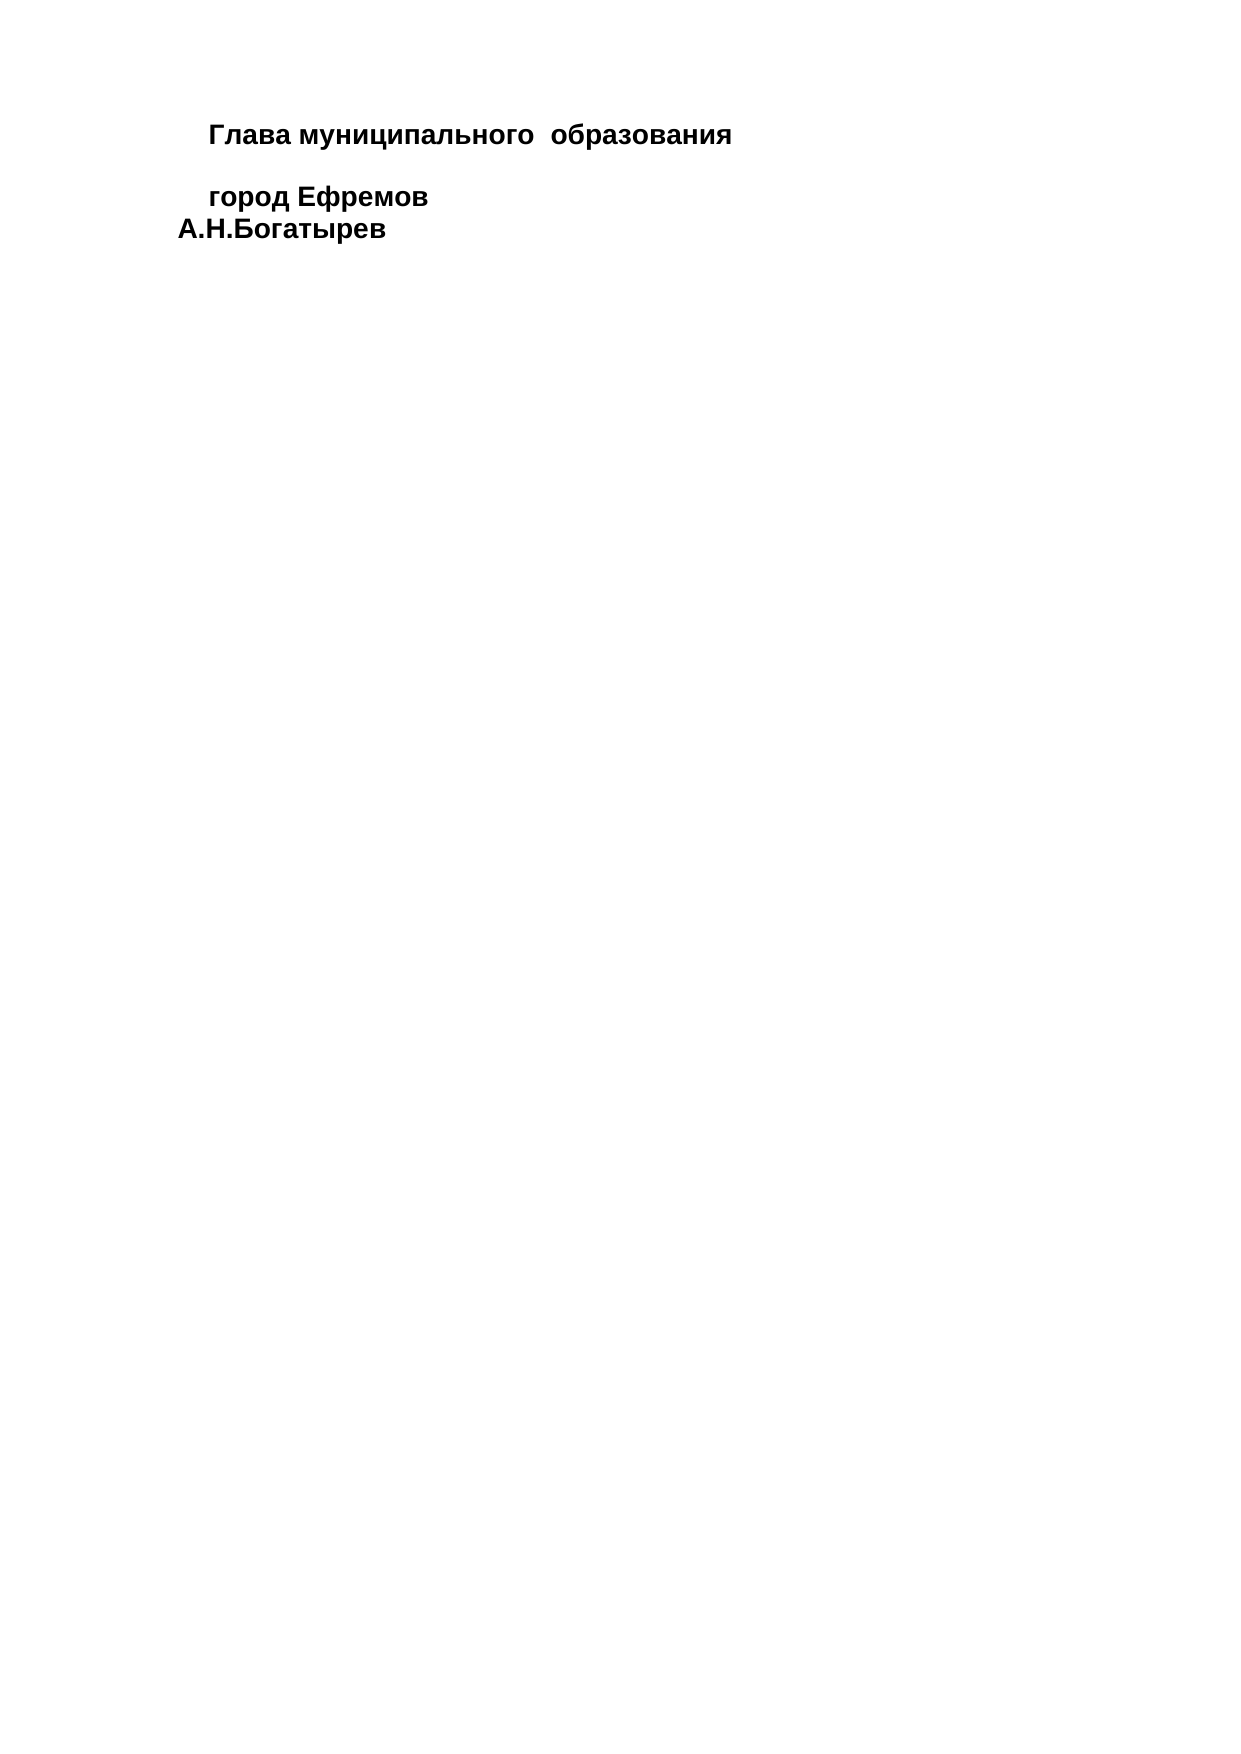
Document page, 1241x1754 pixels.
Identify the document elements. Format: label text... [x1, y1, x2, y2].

text город Ефремов А.Н.Богатырев [177, 180, 1152, 244]
text Глава муниципального образования [177, 118, 1152, 151]
